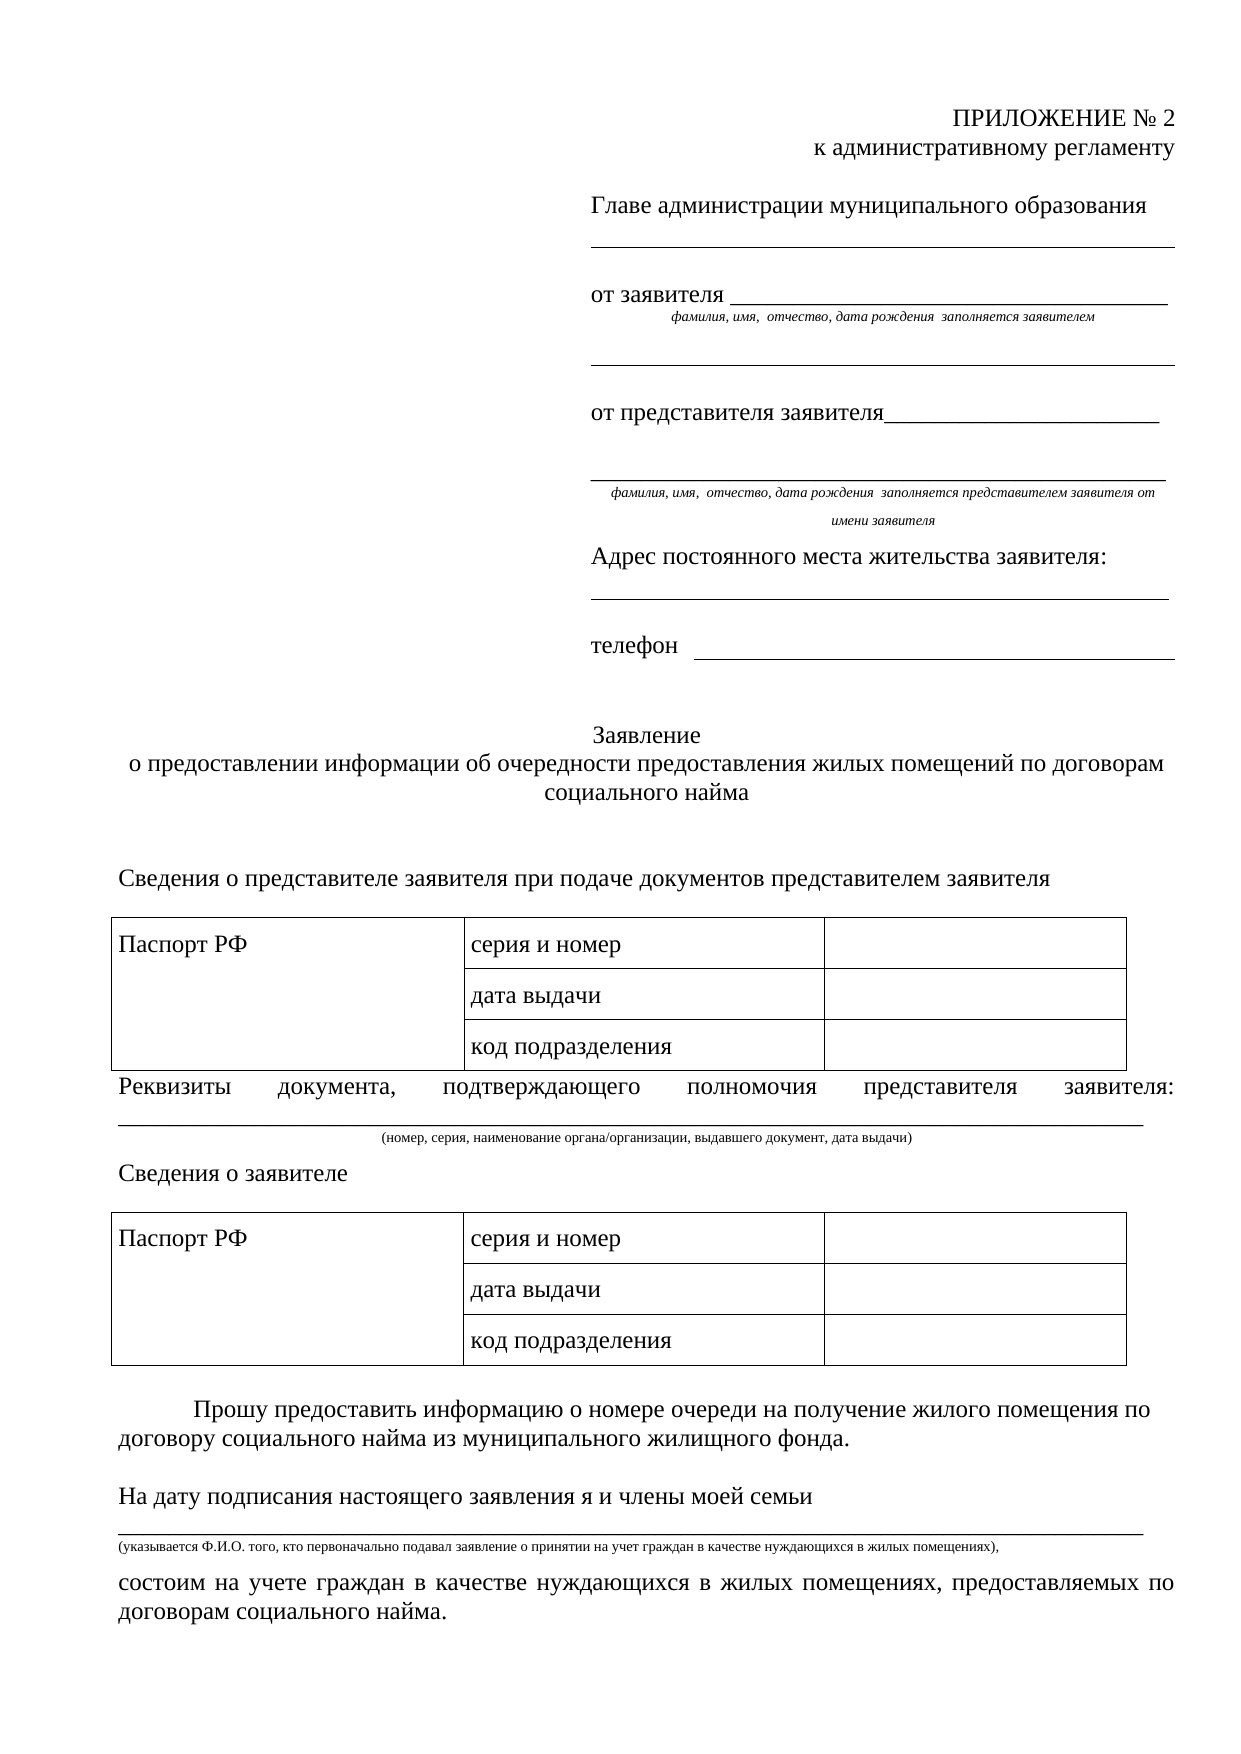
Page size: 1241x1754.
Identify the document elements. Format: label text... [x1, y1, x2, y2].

text телефон [591, 630, 1175, 659]
text Реквизиты документа, подтверждающего полномочия представителя заявителя: __________________________________________________________________________________ [118, 1071, 1175, 1129]
table_header [825, 918, 1126, 968]
table_cell [825, 1020, 1126, 1070]
text к административному регламенту [118, 132, 1175, 161]
text ПРИЛОЖЕНИЕ № 2 [118, 103, 1175, 132]
text Заявление о предоставлении информации об очередности предоставления жилых помещений по договорам социального найма [118, 720, 1175, 806]
table_cell [825, 1264, 1126, 1314]
text (номер, серия, наименование органа/организации, выдавшего документ, дата выдачи) [118, 1129, 1175, 1158]
text от представителя заявителя______________________ [591, 397, 1175, 426]
text Сведения о представителе заявителя при подаче документов представителем заявителя [118, 863, 1175, 892]
table_header серия и номер [465, 918, 824, 968]
text Сведения о заявителе [118, 1158, 1175, 1186]
text (указывается Ф.И.О. того, кто первоначально подавал заявление о принятии на учет граждан в качестве нуждающихся в жилых помещениях), [118, 1538, 1175, 1567]
text Прошу предоставить информацию о номере очереди на получение жилого помещения по договору социального найма из муниципального жилищного фонда. [118, 1394, 1175, 1452]
text Адрес постоянного места жительства заявителя: [591, 541, 1175, 570]
table_cell [825, 1315, 1126, 1365]
table_header [825, 1213, 1126, 1263]
table_header Паспорт РФ [112, 918, 464, 1070]
text На дату подписания настоящего заявления я и члены моей семьи __________________________________________________________________________________ [118, 1481, 1175, 1538]
table_cell [825, 969, 1126, 1019]
text состоим на учете граждан в качестве нуждающихся в жилых помещениях, предоставляемых по договорам социального найма. [118, 1567, 1175, 1624]
table_header серия и номер [464, 1213, 824, 1263]
table_cell дата выдачи [465, 969, 824, 1019]
text фамилия, имя, отчество, дата рождения заполняется представителем заявителя от имени заявителя [591, 483, 1175, 541]
table_cell код подразделения [464, 1315, 824, 1365]
text Главе администрации муниципального образования [591, 190, 1175, 218]
text от заявителя ___________________________________ [591, 279, 1175, 308]
table_cell код подразделения [465, 1020, 824, 1070]
table_cell дата выдачи [464, 1264, 824, 1314]
table_header Паспорт РФ [112, 1213, 463, 1365]
text фамилия, имя, отчество, дата рождения заполняется заявителем [591, 308, 1175, 337]
text ______________________________________________ [591, 455, 1175, 483]
